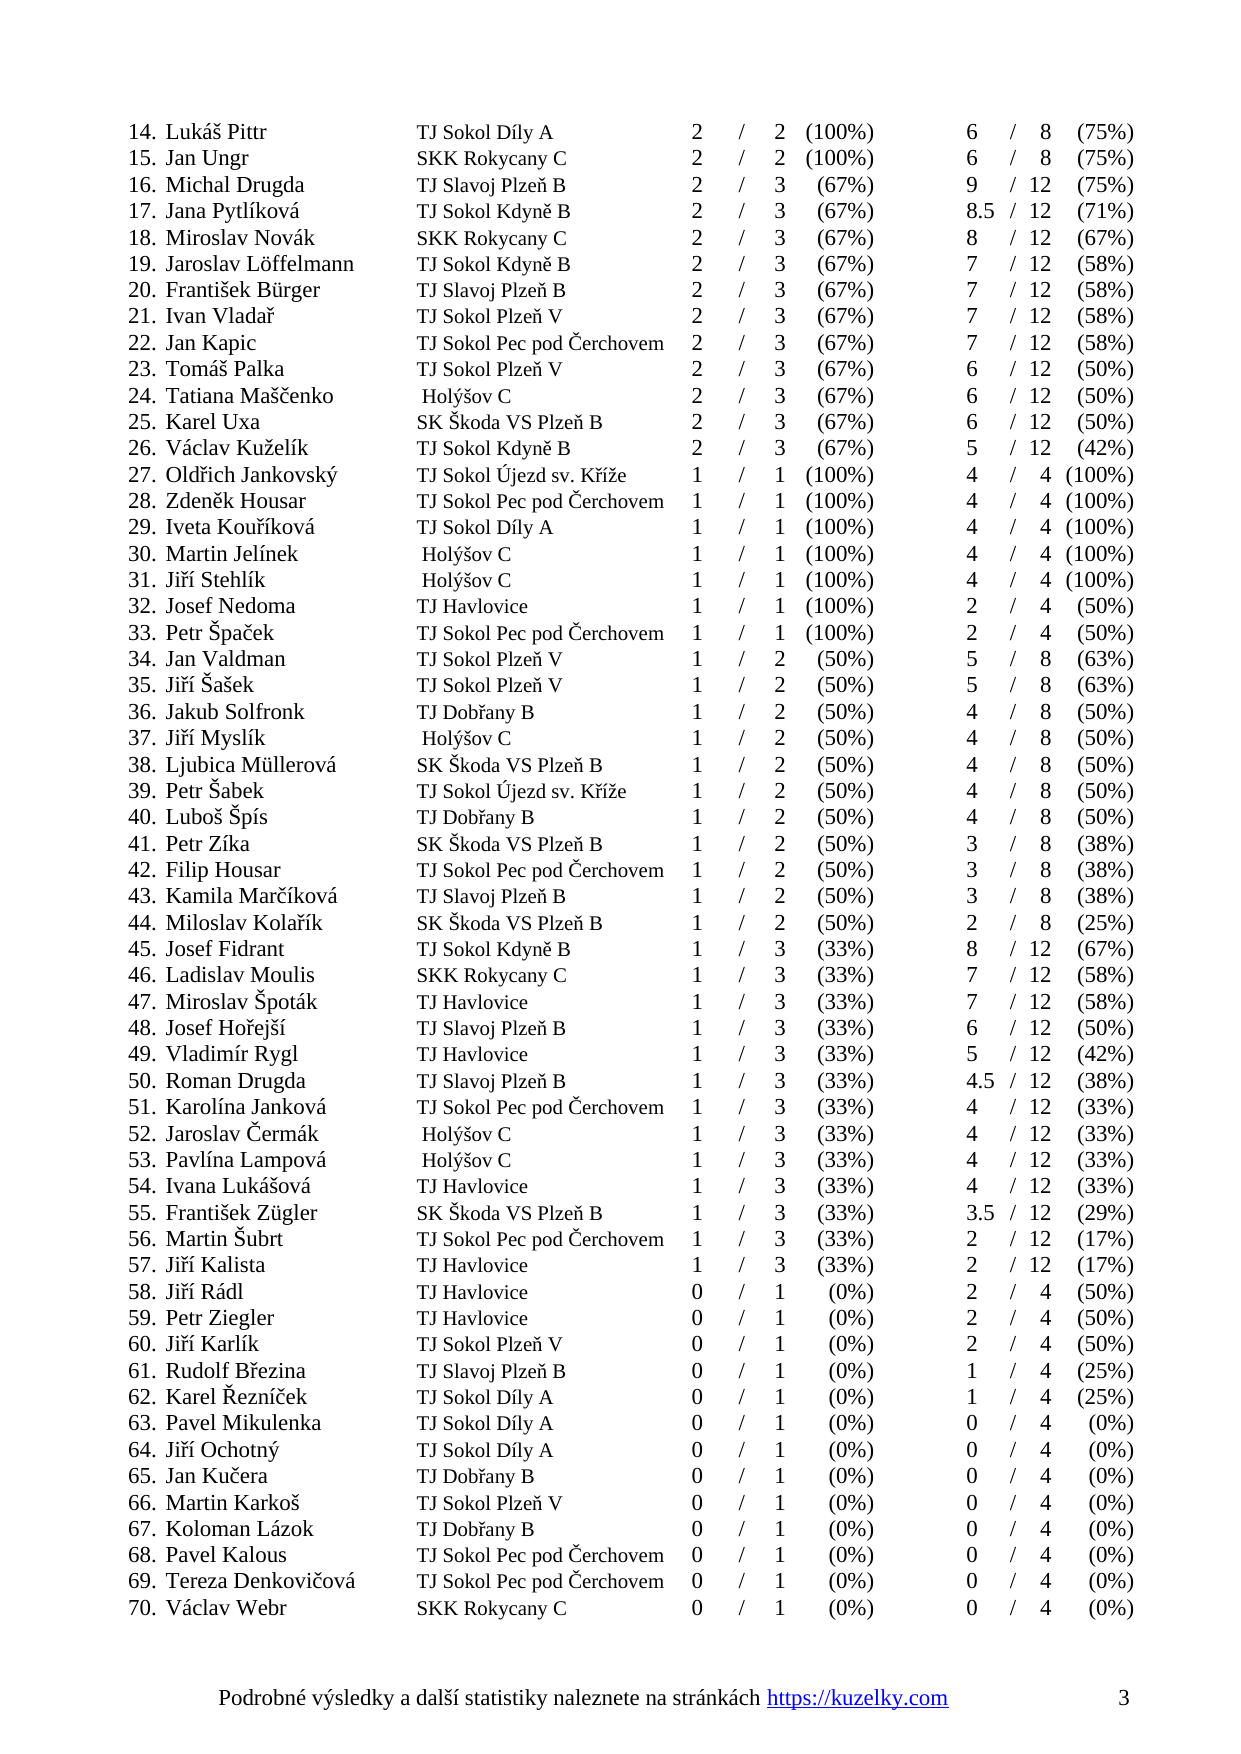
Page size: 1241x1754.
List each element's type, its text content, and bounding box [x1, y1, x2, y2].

text 27. Oldřich Jankovský TJ Sokol Újezd sv. Kříže 1 / 1 (100%) 4 / 4 (100%) [106, 461, 1134, 487]
text 14. Lukáš Pittr TJ Sokol Díly A 2 / 2 (100%) 6 / 8 (75%) [106, 118, 1134, 144]
text 33. Petr Špaček TJ Sokol Pec pod Čerchovem 1 / 1 (100%) 2 / 4 (50%) [106, 619, 1134, 645]
text 53. Pavlína Lampová Holýšov C 1 / 3 (33%) 4 / 12 (33%) [106, 1146, 1134, 1172]
text 35. Jiří Šašek TJ Sokol Plzeň V 1 / 2 (50%) 5 / 8 (63%) [106, 672, 1134, 698]
text 25. Karel Uxa SK Škoda VS Plzeň B 2 / 3 (67%) 6 / 12 (50%) [106, 408, 1134, 434]
text 45. Josef Fidrant TJ Sokol Kdyně B 1 / 3 (33%) 8 / 12 (67%) [106, 935, 1134, 961]
text 18. Miroslav Novák SKK Rokycany C 2 / 3 (67%) 8 / 12 (67%) [106, 223, 1134, 250]
text 22. Jan Kapic TJ Sokol Pec pod Čerchovem 2 / 3 (67%) 7 / 12 (58%) [106, 329, 1134, 355]
text 20. František Bürger TJ Slavoj Plzeň B 2 / 3 (67%) 7 / 12 (58%) [106, 276, 1134, 303]
text 66. Martin Karkoš TJ Sokol Plzeň V 0 / 1 (0%) 0 / 4 (0%) [106, 1488, 1134, 1515]
text 37. Jiří Myslík Holýšov C 1 / 2 (50%) 4 / 8 (50%) [106, 724, 1134, 751]
text 38. Ljubica Müllerová SK Škoda VS Plzeň B 1 / 2 (50%) 4 / 8 (50%) [106, 751, 1134, 777]
text 48. Josef Hořejší TJ Slavoj Plzeň B 1 / 3 (33%) 6 / 12 (50%) [106, 1014, 1134, 1041]
text 47. Miroslav Špoták TJ Havlovice 1 / 3 (33%) 7 / 12 (58%) [106, 988, 1134, 1014]
text 21. Ivan Vladař TJ Sokol Plzeň V 2 / 3 (67%) 7 / 12 (58%) [106, 303, 1134, 329]
text 69. Tereza Denkovičová TJ Sokol Pec pod Čerchovem 0 / 1 (0%) 0 / 4 (0%) [106, 1568, 1134, 1594]
text 46. Ladislav Moulis SKK Rokycany C 1 / 3 (33%) 7 / 12 (58%) [106, 961, 1134, 988]
text 67. Koloman Lázok TJ Dobřany B 0 / 1 (0%) 0 / 4 (0%) [106, 1515, 1134, 1541]
text 49. Vladimír Rygl TJ Havlovice 1 / 3 (33%) 5 / 12 (42%) [106, 1041, 1134, 1067]
text 15. Jan Ungr SKK Rokycany C 2 / 2 (100%) 6 / 8 (75%) [106, 144, 1134, 171]
text 63. Pavel Mikulenka TJ Sokol Díly A 0 / 1 (0%) 0 / 4 (0%) [106, 1409, 1134, 1436]
text 62. Karel Řezníček TJ Sokol Díly A 0 / 1 (0%) 1 / 4 (25%) [106, 1383, 1134, 1409]
text 23. Tomáš Palka TJ Sokol Plzeň V 2 / 3 (67%) 6 / 12 (50%) [106, 355, 1134, 382]
text 44. Miloslav Kolařík SK Škoda VS Plzeň B 1 / 2 (50%) 2 / 8 (25%) [106, 909, 1134, 935]
text 60. Jiří Karlík TJ Sokol Plzeň V 0 / 1 (0%) 2 / 4 (50%) [106, 1330, 1134, 1357]
text 50. Roman Drugda TJ Slavoj Plzeň B 1 / 3 (33%) 4.5 / 12 (38%) [106, 1067, 1134, 1093]
text 39. Petr Šabek TJ Sokol Újezd sv. Kříže 1 / 2 (50%) 4 / 8 (50%) [106, 777, 1134, 803]
text 65. Jan Kučera TJ Dobřany B 0 / 1 (0%) 0 / 4 (0%) [106, 1462, 1134, 1488]
text 42. Filip Housar TJ Sokol Pec pod Čerchovem 1 / 2 (50%) 3 / 8 (38%) [106, 856, 1134, 882]
text 16. Michal Drugda TJ Slavoj Plzeň B 2 / 3 (67%) 9 / 12 (75%) [106, 171, 1134, 197]
text 24. Tatiana Maščenko Holýšov C 2 / 3 (67%) 6 / 12 (50%) [106, 382, 1134, 408]
text 54. Ivana Lukášová TJ Havlovice 1 / 3 (33%) 4 / 12 (33%) [106, 1172, 1134, 1199]
text 31. Jiří Stehlík Holýšov C 1 / 1 (100%) 4 / 4 (100%) [106, 566, 1134, 592]
text 58. Jiří Rádl TJ Havlovice 0 / 1 (0%) 2 / 4 (50%) [106, 1278, 1134, 1304]
text 26. Václav Kuželík TJ Sokol Kdyně B 2 / 3 (67%) 5 / 12 (42%) [106, 434, 1134, 461]
text 34. Jan Valdman TJ Sokol Plzeň V 1 / 2 (50%) 5 / 8 (63%) [106, 645, 1134, 672]
text 59. Petr Ziegler TJ Havlovice 0 / 1 (0%) 2 / 4 (50%) [106, 1304, 1134, 1330]
text 70. Václav Webr SKK Rokycany C 0 / 1 (0%) 0 / 4 (0%) [106, 1594, 1134, 1620]
text 61. Rudolf Březina TJ Slavoj Plzeň B 0 / 1 (0%) 1 / 4 (25%) [106, 1357, 1134, 1383]
text 32. Josef Nedoma TJ Havlovice 1 / 1 (100%) 2 / 4 (50%) [106, 592, 1134, 619]
text 17. Jana Pytlíková TJ Sokol Kdyně B 2 / 3 (67%) 8.5 / 12 (71%) [106, 197, 1134, 223]
text 40. Luboš Špís TJ Dobřany B 1 / 2 (50%) 4 / 8 (50%) [106, 803, 1134, 830]
text 19. Jaroslav Löffelmann TJ Sokol Kdyně B 2 / 3 (67%) 7 / 12 (58%) [106, 250, 1134, 276]
text 36. Jakub Solfronk TJ Dobřany B 1 / 2 (50%) 4 / 8 (50%) [106, 698, 1134, 724]
text 28. Zdeněk Housar TJ Sokol Pec pod Čerchovem 1 / 1 (100%) 4 / 4 (100%) [106, 487, 1134, 513]
text 51. Karolína Janková TJ Sokol Pec pod Čerchovem 1 / 3 (33%) 4 / 12 (33%) [106, 1093, 1134, 1119]
text 64. Jiří Ochotný TJ Sokol Díly A 0 / 1 (0%) 0 / 4 (0%) [106, 1436, 1134, 1462]
text 29. Iveta Kouříková TJ Sokol Díly A 1 / 1 (100%) 4 / 4 (100%) [106, 513, 1134, 540]
text 41. Petr Zíka SK Škoda VS Plzeň B 1 / 2 (50%) 3 / 8 (38%) [106, 830, 1134, 856]
text 55. František Zügler SK Škoda VS Plzeň B 1 / 3 (33%) 3.5 / 12 (29%) [106, 1199, 1134, 1225]
text 43. Kamila Marčíková TJ Slavoj Plzeň B 1 / 2 (50%) 3 / 8 (38%) [106, 882, 1134, 909]
text 57. Jiří Kalista TJ Havlovice 1 / 3 (33%) 2 / 12 (17%) [106, 1251, 1134, 1278]
text 56. Martin Šubrt TJ Sokol Pec pod Čerchovem 1 / 3 (33%) 2 / 12 (17%) [106, 1225, 1134, 1251]
text 68. Pavel Kalous TJ Sokol Pec pod Čerchovem 0 / 1 (0%) 0 / 4 (0%) [106, 1541, 1134, 1568]
text 30. Martin Jelínek Holýšov C 1 / 1 (100%) 4 / 4 (100%) [106, 540, 1134, 566]
text 52. Jaroslav Čermák Holýšov C 1 / 3 (33%) 4 / 12 (33%) [106, 1119, 1134, 1146]
